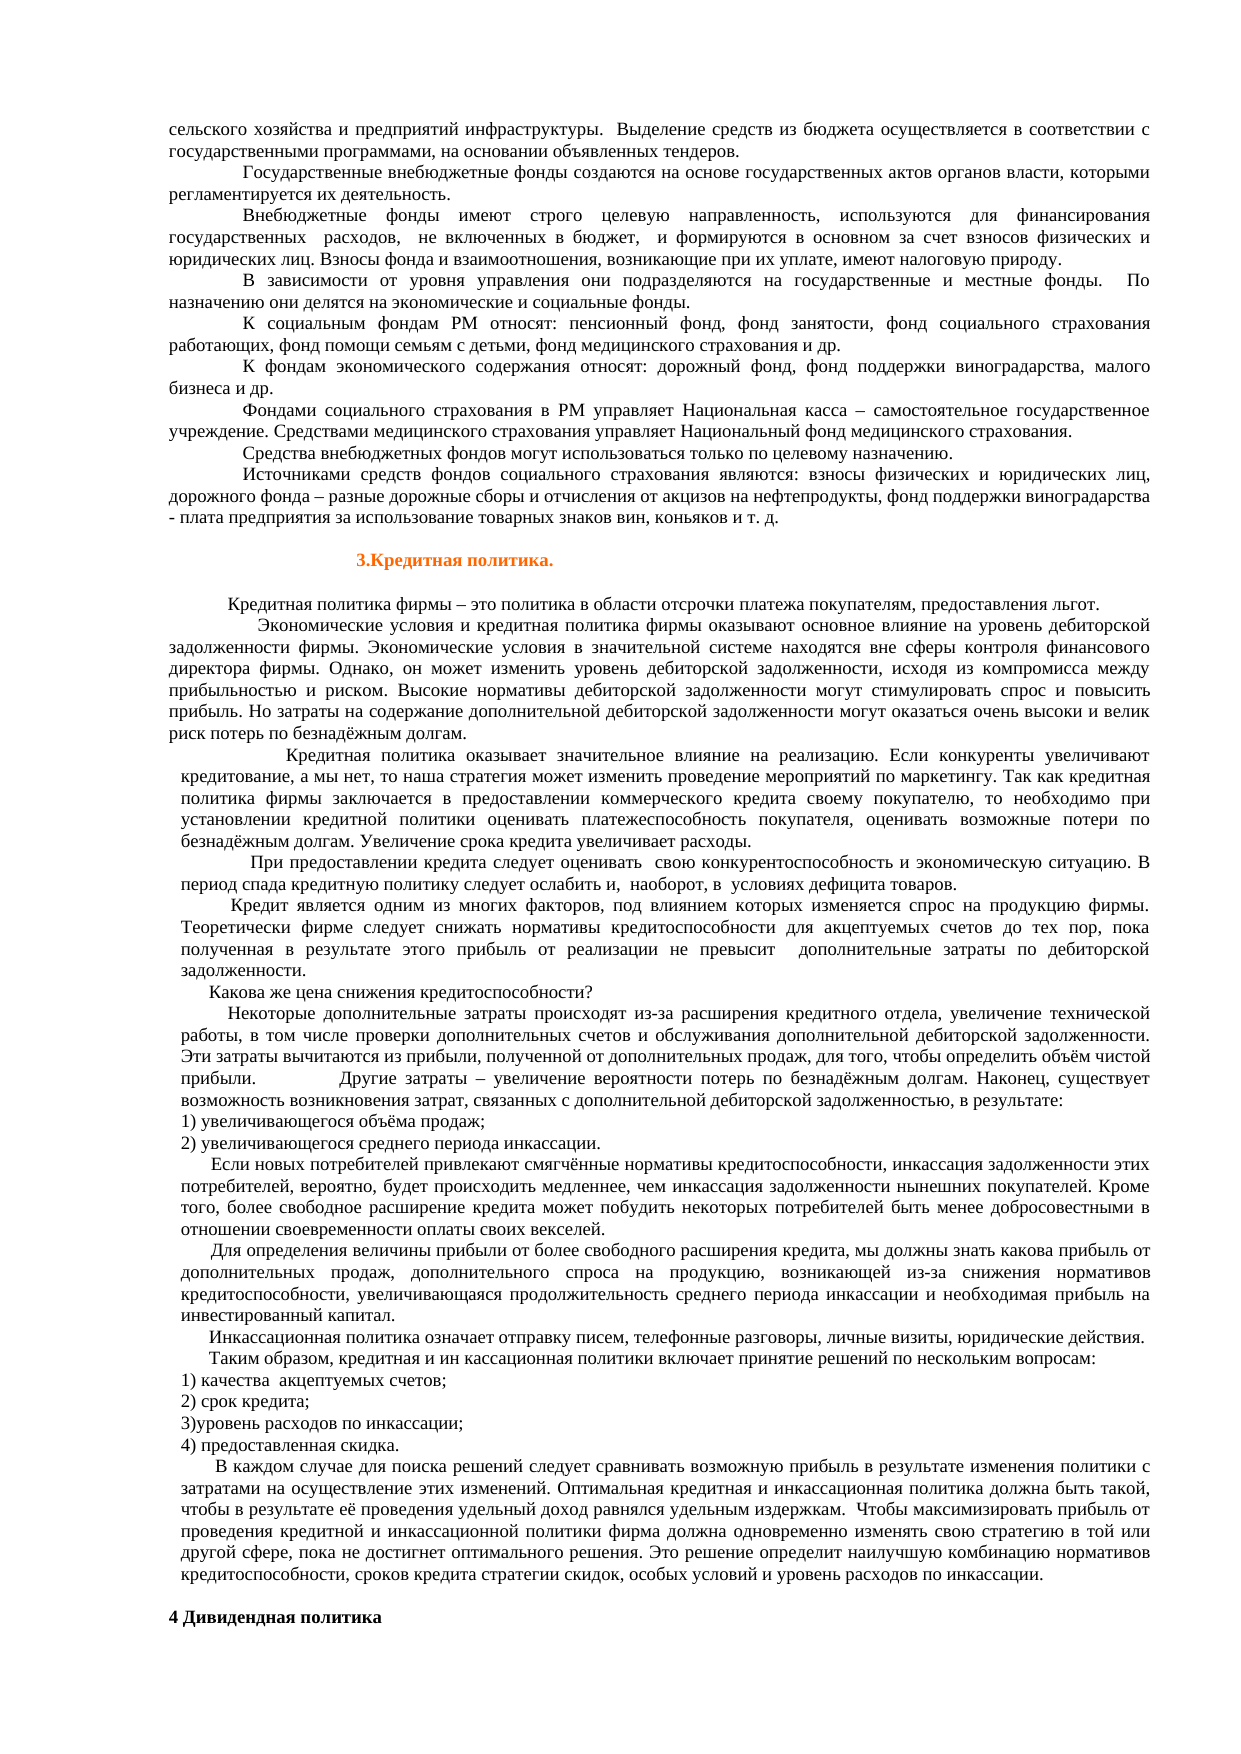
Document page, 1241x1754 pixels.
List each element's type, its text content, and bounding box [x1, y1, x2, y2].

text Кредитная политика оказывает значительное влияние на реализацию. Если конкуренты увеличивают кредитование, а мы нет, то наша стратегия может изменить проведение мероприятий по маркетингу. Так как кредитная политика фирмы заключается в предоставлении коммерческого кредита своему покупателю, то необходимо при установлении кредитной политики оценивать платежеспособность покупателя, оценивать возможные потери по безнадёжным долгам. Увеличение срока кредита увеличивает расходы. [181, 743, 1152, 851]
text Какова же цена снижения кредитоспособности? [181, 981, 1152, 1002]
text 4 Дивидендная политика [169, 1606, 1152, 1627]
text В каждом случае для поиска решений следует сравнивать возможную прибыль в результате изменения политики с затратами на осуществление этих изменений. Оптимальная кредитная и инкассационная политика должна быть такой, чтобы в результате её проведения удельный доход равнялся удельным издержкам. Чтобы максимизировать прибыль от проведения кредитной и инкассационной политики фирма должна одновременно изменять свою стратегию в той или другой сфере, пока не достигнет оптимального решения. Это решение определит наилучшую комбинацию нормативов кредитоспособности, сроков кредита стратегии скидок, особых условий и уровень расходов по инкассации. [181, 1455, 1152, 1584]
text Для определения величины прибыли от более свободного расширения кредита, мы должны знать какова прибыль от дополнительных продаж, дополнительного спроса на продукцию, возникающей из-за снижения нормативов кредитоспособности, увеличивающаяся продолжительность среднего периода инкассации и необходимая прибыль на инвестированный капитал. [181, 1239, 1152, 1326]
text Кредит является одним из многих факторов, под влиянием которых изменяется спрос на продукцию фирмы. Теоретически фирме следует снижать нормативы кредитоспособности для акцептуемых счетов до тех пор, пока полученная в результате этого прибыль от реализации не превысит дополнительные затраты по дебиторской задолженности. [181, 894, 1152, 981]
text Таким образом, кредитная и ин кассационная политики включает принятие решений по нескольким вопросам: [181, 1347, 1152, 1369]
text 4) предоставленная скидка. [181, 1433, 1152, 1455]
text 2) срок кредита; [181, 1390, 1152, 1412]
text Некоторые дополнительные затраты происходят из-за расширения кредитного отдела, увеличение технической работы, в том числе проверки дополнительных счетов и обслуживания дополнительной дебиторской задолженности. Эти затраты вычитаются из прибыли, полученной от дополнительных продаж, для того, чтобы определить объём чистой прибыли. Другие затраты – увеличение вероятности потерь по безнадёжным долгам. Наконец, существует возможность возникновения затрат, связанных с дополнительной дебиторской задолженностью, в результате: [181, 1002, 1152, 1110]
text Средства внебюджетных фондов могут использоваться только по целевому назначению. [169, 442, 1152, 463]
text Источниками средств фондов социального страхования являются: взносы физических и юридических лиц, дорожного фонда – разные дорожные сборы и отчисления от акцизов на нефтепродукты, фонд поддержки виноградарства - плата предприятия за использование товарных знаков вин, коньяков и т. д. [169, 463, 1152, 528]
text 3.Кредитная политика. [356, 549, 1152, 571]
text К социальным фондам РМ относят: пенсионный фонд, фонд занятости, фонд социального страхования работающих, фонд помощи семьям с детьми, фонд медицинского страхования и др. [169, 312, 1152, 355]
text Внебюджетные фонды имеют строго целевую направленность, используются для финансирования государственных расходов, не включенных в бюджет, и формируются в основном за счет взносов физических и юридических лиц. Взносы фонда и взаимоотношения, возникающие при их уплате, имеют налоговую природу. [169, 204, 1152, 269]
text При предоставлении кредита следует оценивать свою конкурентоспособность и экономическую ситуацию. В период спада кредитную политику следует ослабить и, наоборот, в условиях дефицита товаров. [181, 851, 1152, 894]
text В зависимости от уровня управления они подразделяются на государственные и местные фонды. По назначению они делятся на экономические и социальные фонды. [169, 269, 1152, 312]
text 1) качества акцептуемых счетов; [181, 1369, 1152, 1390]
text Кредитная политика фирмы – это политика в области отсрочки платежа покупателям, предоставления льгот. [181, 592, 1152, 614]
text Фондами социального страхования в РМ управляет Национальная касса – самостоятельное государственное учреждение. Средствами медицинского страхования управляет Национальный фонд медицинского страхования. [169, 398, 1152, 442]
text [169, 118, 1152, 161]
text К фондам экономического содержания относят: дорожный фонд, фонд поддержки виноградарства, малого бизнеса и др. [169, 355, 1152, 398]
text Инкассационная политика означает отправку писем, телефонные разговоры, личные визиты, юридические действия. [181, 1326, 1152, 1347]
text Если новых потребителей привлекают смягчённые нормативы кредитоспособности, инкассация задолженности этих потребителей, вероятно, будет происходить медленнее, чем инкассация задолженности нынешних покупателей. Кроме того, более свободное расширение кредита может побудить некоторых потребителей быть менее добросовестными в отношении своевременности оплаты своих векселей. [181, 1153, 1152, 1239]
text Государственные внебюджетные фонды создаются на основе государственных актов органов власти, которыми регламентируется их деятельность. [169, 161, 1152, 204]
text 3)уровень расходов по инкассации; [181, 1412, 1152, 1433]
text 1) увеличивающегося объёма продаж; [181, 1110, 1152, 1132]
text 2) увеличивающегося среднего периода инкассации. [181, 1132, 1152, 1153]
text Экономические условия и кредитная политика фирмы оказывают основное влияние на уровень дебиторской задолженности фирмы. Экономические условия в значительной системе находятся вне сферы контроля финансового директора фирмы. Однако, он может изменить уровень дебиторской задолженности, исходя из компромисса между прибыльностью и риском. Высокие нормативы дебиторской задолженности могут стимулировать спрос и повысить прибыль. Но затраты на содержание дополнительной дебиторской задолженности могут оказаться очень высоки и велик риск потерь по безнадёжным долгам. [169, 614, 1152, 743]
